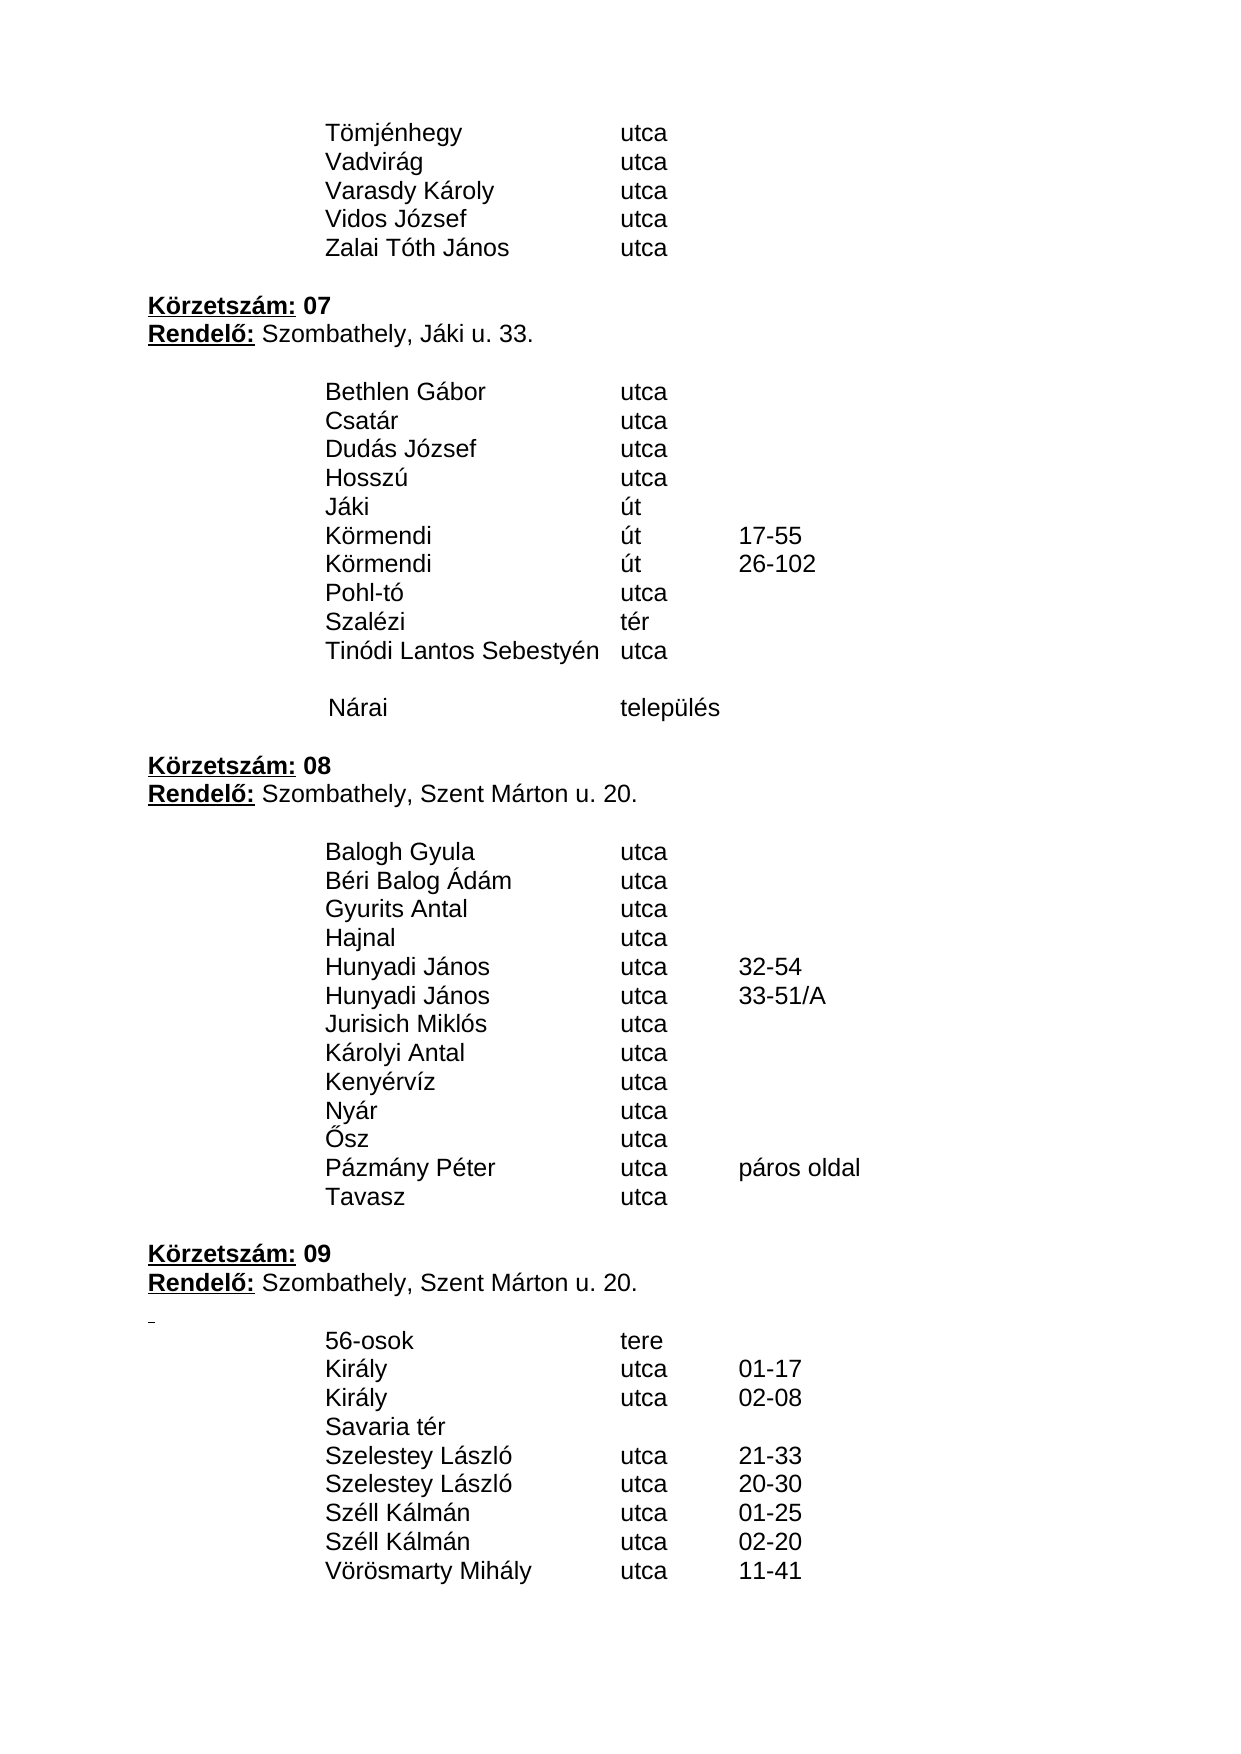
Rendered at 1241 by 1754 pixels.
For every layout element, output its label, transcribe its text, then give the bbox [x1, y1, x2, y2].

text Vadvirág utca [148, 147, 1093, 176]
text 56-osok tere [148, 1326, 1093, 1354]
text Vörösmarty Mihály utca 11-41 [148, 1556, 1093, 1584]
text Tömjénhegy utca [148, 118, 1093, 147]
text Pázmány Péter utca páros oldal [148, 1153, 1093, 1182]
text Balogh Gyula utca [148, 837, 1093, 866]
text Rendelő: Szombathely, Szent Márton u. 20. [148, 1268, 1093, 1297]
text Vidos József utca [148, 204, 1093, 233]
text Szelestey László utca 20-30 [148, 1469, 1093, 1498]
text Kenyérvíz utca [148, 1067, 1093, 1096]
text Körzetszám: 07 [148, 291, 1093, 319]
text Király utca 01-17 [148, 1354, 1093, 1383]
text Szelestey László utca 21-33 [148, 1441, 1093, 1469]
text Varasdy Károly utca [148, 176, 1093, 204]
text Nyár utca [148, 1096, 1093, 1124]
text Jáki út [148, 492, 1093, 521]
text Rendelő: Szombathely, Jáki u. 33. [148, 319, 1093, 348]
text Tavasz utca [148, 1182, 1093, 1211]
text Dudás József utca [148, 434, 1093, 463]
text Zalai Tóth János utca [148, 233, 1093, 262]
text Pohl-tó utca [148, 578, 1093, 607]
text Rendelő: Szombathely, Szent Márton u. 20. [148, 779, 1093, 808]
text Savaria tér [148, 1412, 1093, 1441]
text Tinódi Lantos Sebestyén utca [148, 636, 1093, 664]
text Hosszú utca [148, 463, 1093, 492]
text Gyurits Antal utca [148, 894, 1093, 923]
text Körzetszám: 09 [148, 1239, 1093, 1268]
text Körmendi út 17-55 [148, 521, 1093, 549]
text Körmendi út 26-102 [148, 549, 1093, 578]
text Király utca 02-08 [148, 1383, 1093, 1412]
text Jurisich Miklós utca [148, 1009, 1093, 1038]
text Bethlen Gábor utca [148, 377, 1093, 406]
text Csatár utca [148, 406, 1093, 434]
text Hunyadi János utca 32-54 [148, 952, 1093, 981]
text Hunyadi János utca 33-51/A [148, 981, 1093, 1009]
text Szalézi tér [148, 607, 1093, 636]
text Hajnal utca [148, 923, 1093, 952]
text Ősz utca [148, 1124, 1093, 1153]
text Nárai település [148, 693, 1093, 722]
text Béri Balog Ádám utca [148, 866, 1093, 894]
text Károlyi Antal utca [148, 1038, 1093, 1067]
text Körzetszám: 08 [148, 751, 1093, 779]
text Széll Kálmán utca 02-20 [148, 1527, 1093, 1556]
text Széll Kálmán utca 01-25 [148, 1498, 1093, 1527]
